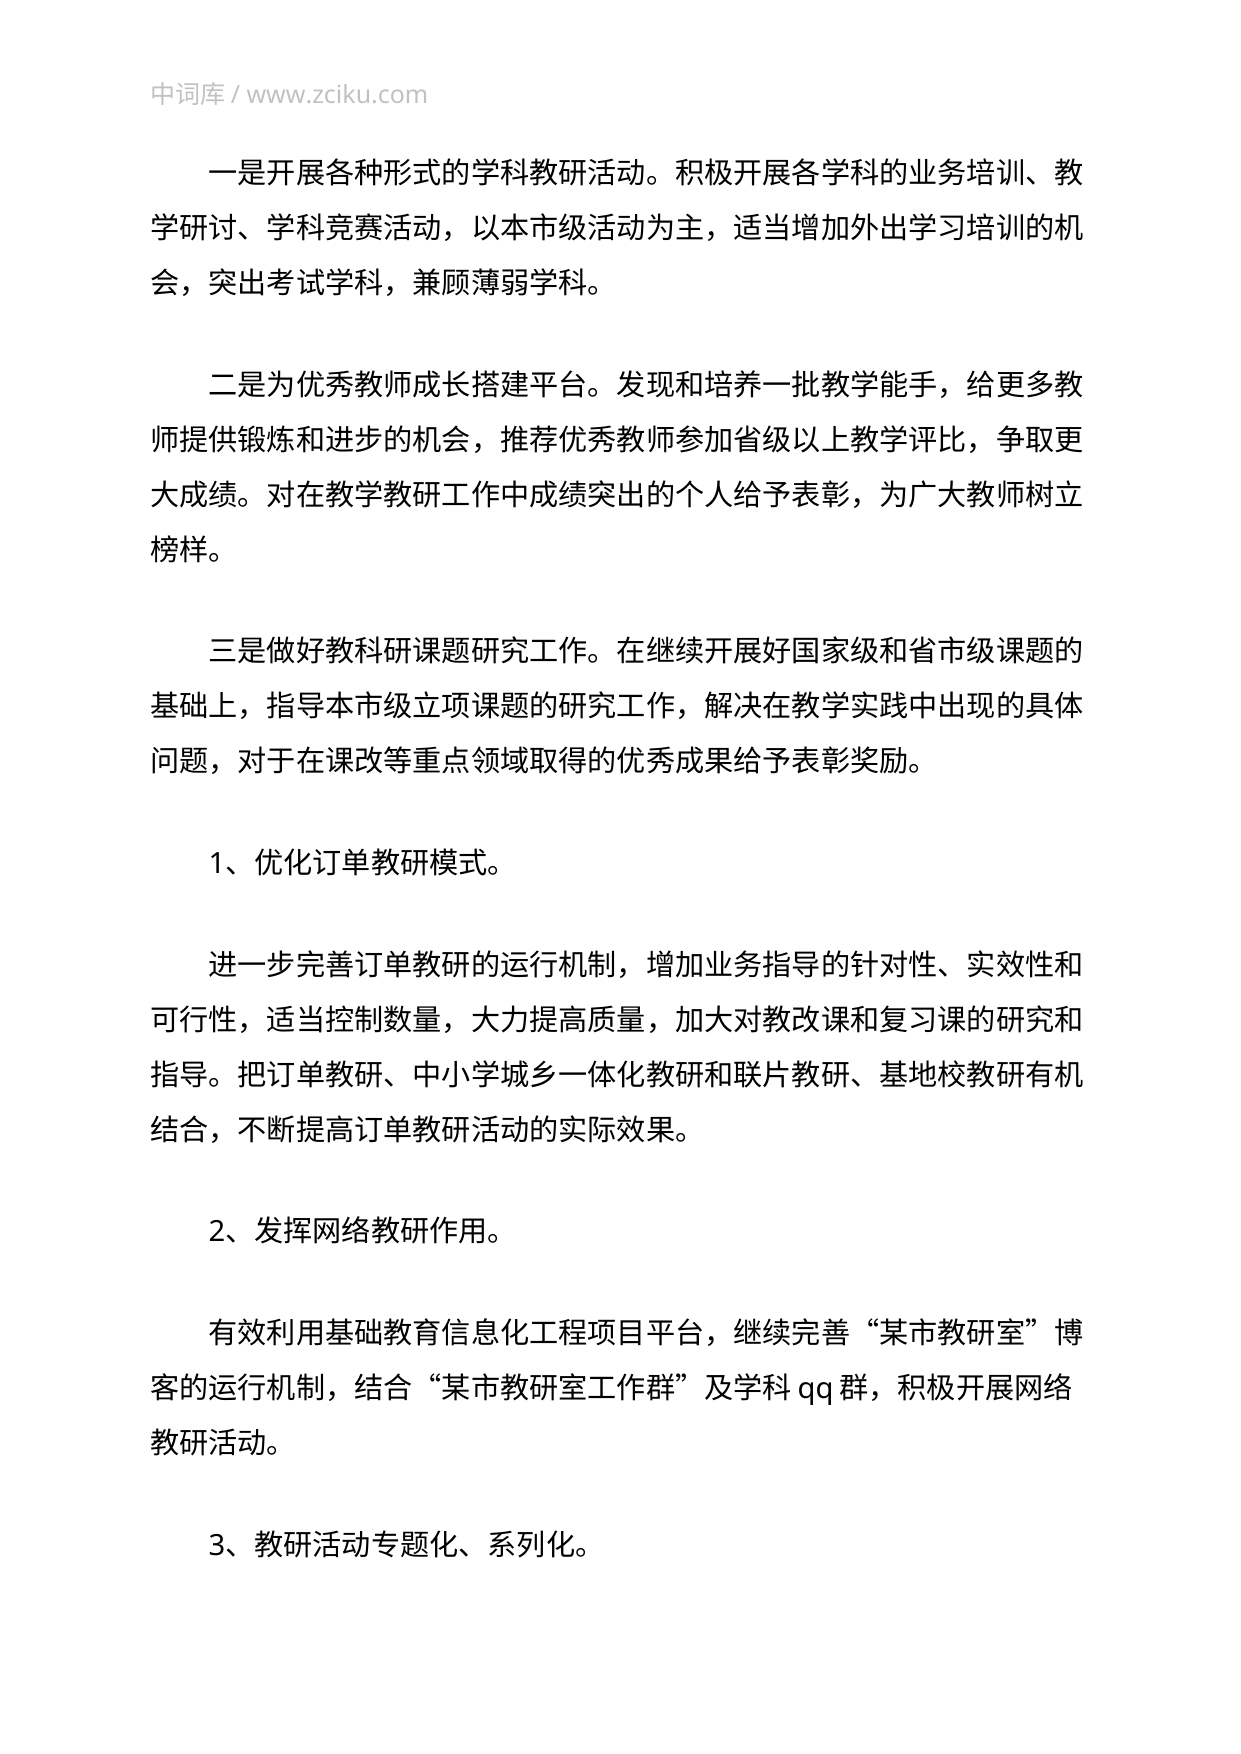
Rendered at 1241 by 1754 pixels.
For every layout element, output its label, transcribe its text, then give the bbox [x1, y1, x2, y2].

text 二是为优秀教师成长搭建平台。发现和培养一批教学能手，给更多教师提供锻炼和进步的机会，推荐优秀教师参加省级以上教学评比，争取更大成绩。对在教学教研工作中成绩突出的个人给予表彰，为广大教师树立榜样。 [150, 362, 1090, 568]
text 2、发挥网络教研作用。 [150, 1208, 1090, 1250]
text 1、优化订单教研模式。 [150, 839, 1090, 882]
text 进一步完善订单教研的运行机制，增加业务指导的针对性、实效性和可行性，适当控制数量，大力提高质量，加大对教改课和复习课的研究和指导。把订单教研、中小学城乡一体化教研和联片教研、基地校教研有机结合，不断提高订单教研活动的实际效果。 [150, 942, 1090, 1148]
text 有效利用基础教育信息化工程项目平台，继续完善“某市教研室”博客的运行机制，结合“某市教研室工作群”及学科qq群，积极开展网络教研活动。 [150, 1310, 1090, 1462]
text 3、教研活动专题化、系列化。 [150, 1522, 1090, 1564]
text 三是做好教科研课题研究工作。在继续开展好国家级和省市级课题的基础上，指导本市级立项课题的研究工作，解决在教学实践中出现的具体问题，对于在课改等重点领域取得的优秀成果给予表彰奖励。 [150, 628, 1090, 780]
text 一是开展各种形式的学科教研活动。积极开展各学科的业务培训、教学研讨、学科竞赛活动，以本市级活动为主，适当增加外出学习培训的机会，突出考试学科，兼顾薄弱学科。 [150, 150, 1090, 302]
